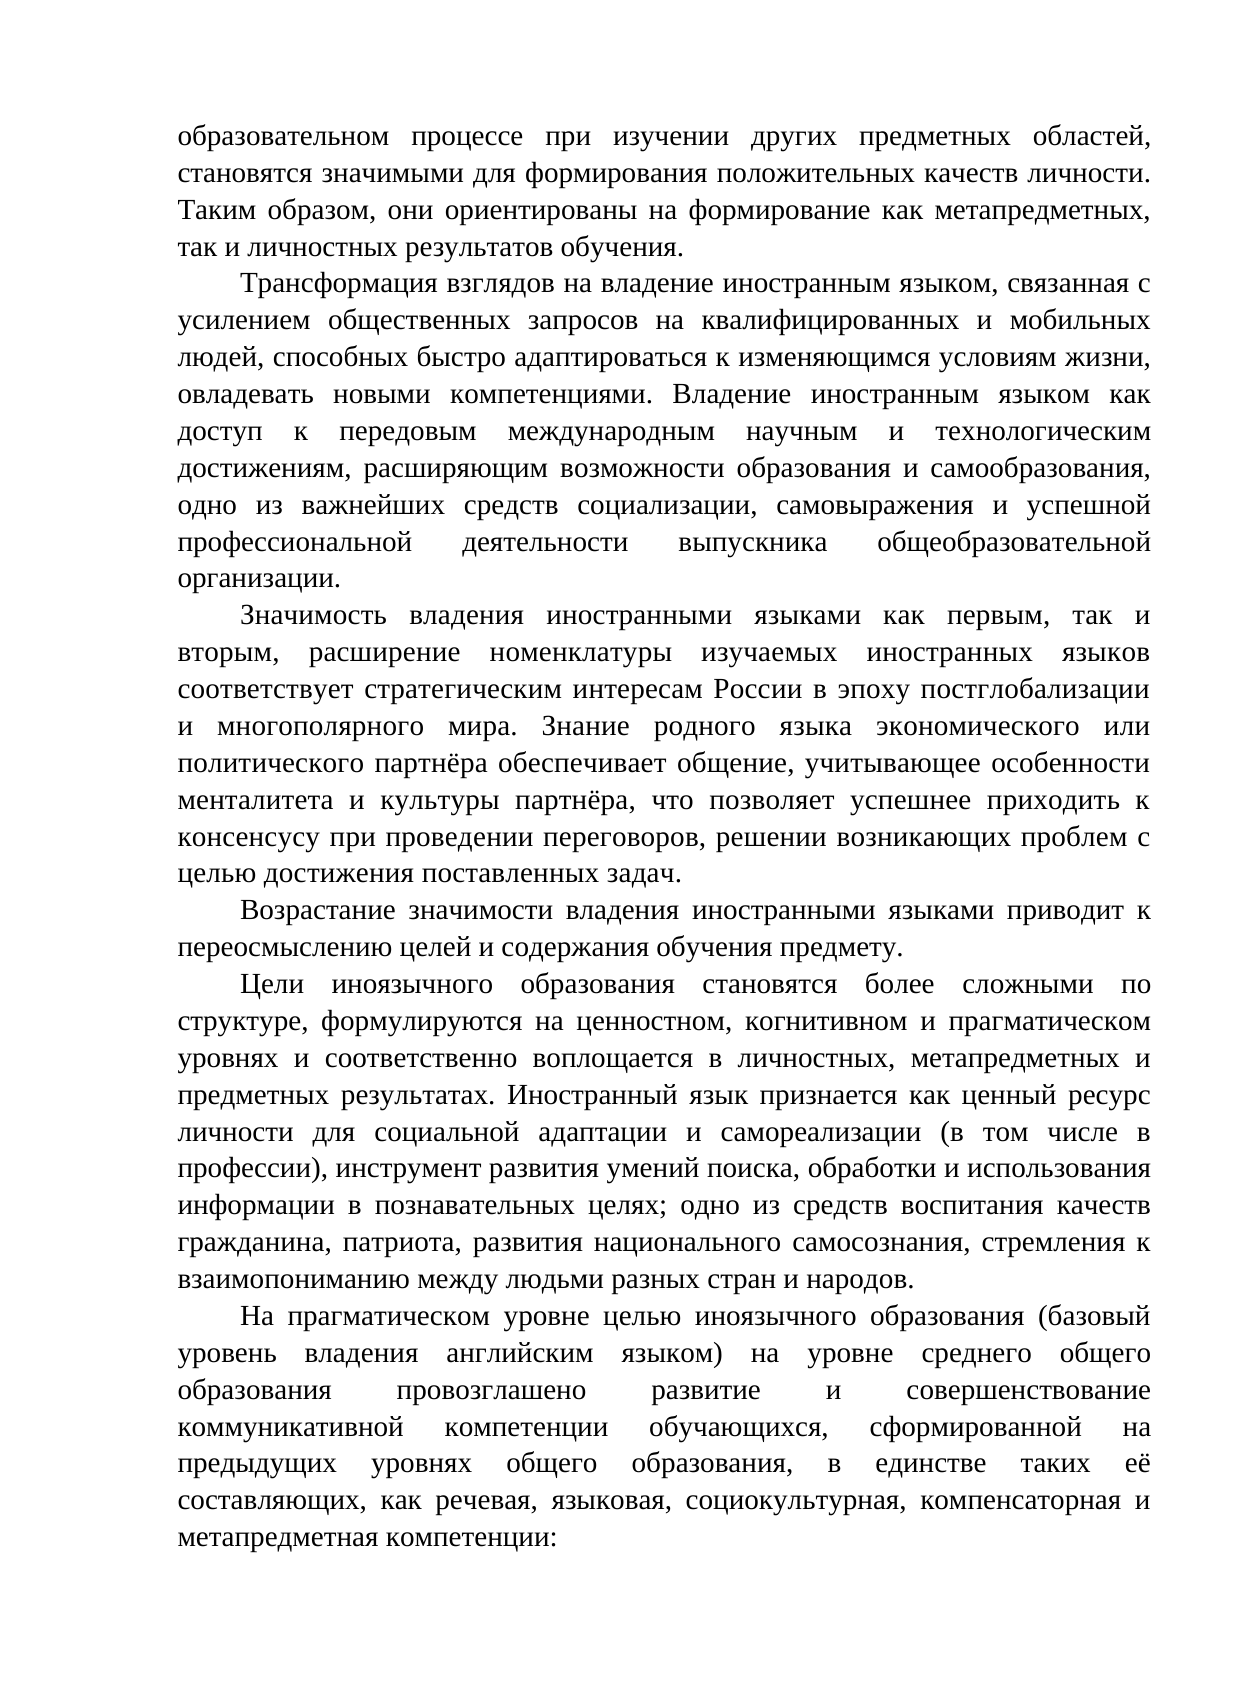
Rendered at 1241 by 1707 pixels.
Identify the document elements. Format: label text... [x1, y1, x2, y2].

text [177, 118, 1152, 262]
text Цели иноязычного образования становятся более сложными по структуре, формулируются на ценностном, когнитивном и прагматическом уровнях и соответственно воплощается в личностных, метапредметных и предметных результатах. Иностранный язык признается как ценный ресурс личности для социальной адаптации и самореализации (в том числе в профессии), инструмент развития умений поиска, обработки и использования информации в познавательных целях; одно из средств воспитания качеств гражданина, патриота, развития национального самосознания, стремления к взаимопониманию между людьми разных стран и народов. [177, 966, 1152, 1295]
text На прагматическом уровне целью иноязычного образования (базовый уровень владения английским языком) на уровне среднего общего образования провозглашено развитие и совершенствование коммуникативной компетенции обучающихся, сформированной на предыдущих уровнях общего образования, в единстве таких её составляющих, как речевая, языковая, социокультурная, компенсаторная и метапредметная компетенции: [177, 1298, 1152, 1553]
text Значимость владения иностранными языками как первым, так и вторым, расширение номенклатуры изучаемых иностранных языков соответствует стратегическим интересам России в эпоху постглобализации и многополярного мира. Знание родного языка экономического или политического партнёра обеспечивает общение, учитывающее особенности менталитета и культуры партнёра, что позволяет успешнее приходить к консенсусу при проведении переговоров, решении возникающих проблем с целью достижения поставленных задач. [177, 597, 1152, 889]
text Возрастание значимости владения иностранными языками приводит к переосмыслению целей и содержания обучения предмету. [177, 892, 1152, 963]
text Трансформация взглядов на владение иностранным языком, связанная с усилением общественных запросов на квалифицированных и мобильных людей, способных быстро адаптироваться к изменяющимся условиям жизни, овладевать новыми компетенциями. Владение иностранным языком как доступ к передовым международным научным и технологическим достижениям, расширяющим возможности образования и самообразования, одно из важнейших средств социализации, самовыражения и успешной профессиональной деятельности выпускника общеобразовательной организации. [177, 266, 1152, 594]
